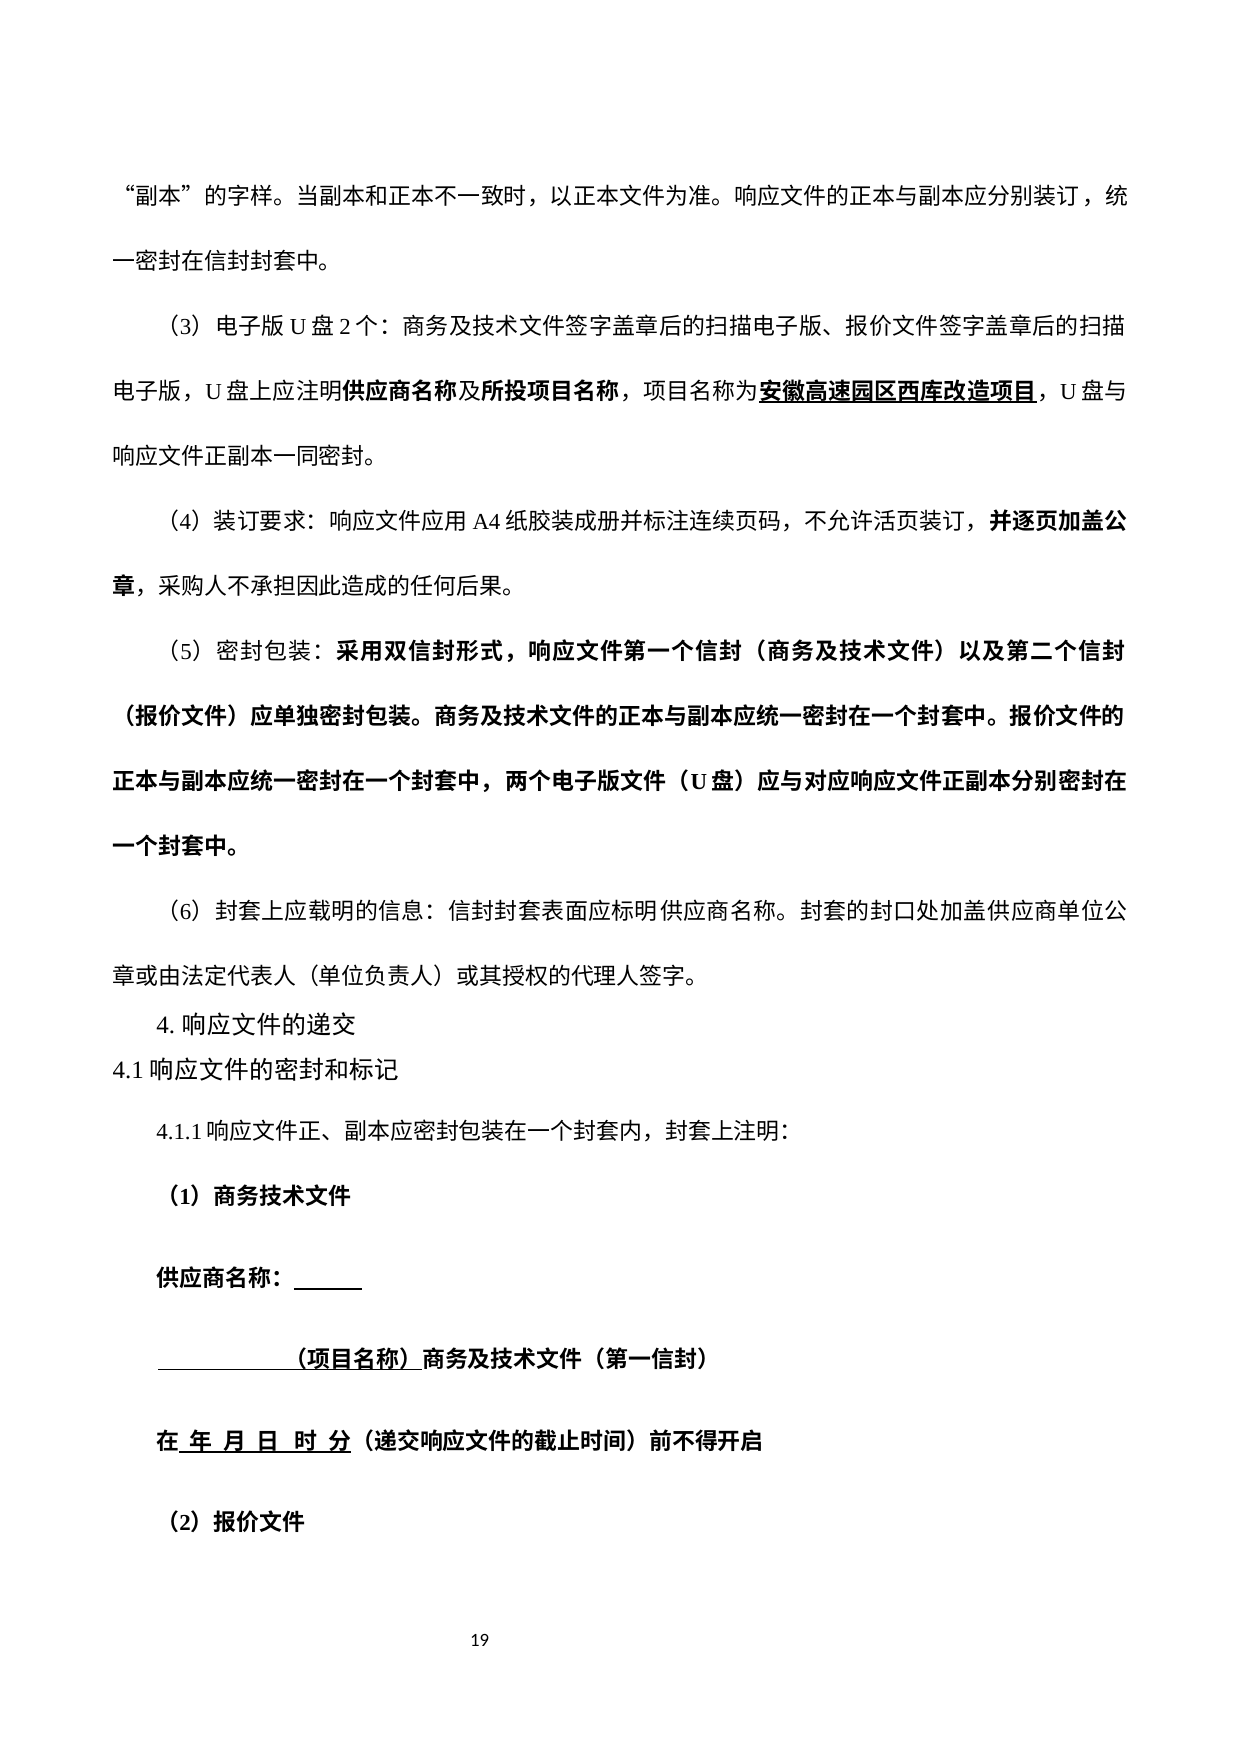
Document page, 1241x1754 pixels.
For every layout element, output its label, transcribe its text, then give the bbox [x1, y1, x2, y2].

text （4）装订要求：响应文件应用A4纸胶装成册并标注连续页码，不允许活页装订，并逐页加盖公章，采购人不承担因此造成的任何后果。 [112, 487, 1128, 617]
text 4.1响应文件的密封和标记 [112, 1052, 1128, 1084]
text 供应商名称： [112, 1243, 1128, 1308]
text （5）密封包装：采用双信封形式，响应文件第一个信封（商务及技术文件）以及第二个信封（报价文件）应单独密封包装。商务及技术文件的正本与副本应统一密封在一个封套中。报价文件的正本与副本应统一密封在一个封套中，两个电子版文件（U盘）应与对应响应文件正副本分别密封在一个封套中。 [112, 617, 1128, 877]
text （3）电子版U盘2个：商务及技术文件签字盖章后的扫描电子版、报价文件签字盖章后的扫描电子版，U盘上应注明供应商名称及所投项目名称，项目名称为安徽高速园区西库改造项目，U盘与响应文件正副本一同密封。 [112, 292, 1128, 487]
text （1）商务技术文件 [112, 1162, 1128, 1227]
text （2）报价文件 [112, 1488, 1128, 1553]
text 4.1.1响应文件正、副本应密封包装在一个封套内，封套上注明： [112, 1097, 1128, 1162]
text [112, 162, 1128, 292]
text （项目名称）商务及技术文件（第一信封） [112, 1325, 1128, 1390]
text 4. 响应文件的递交 [112, 1007, 1128, 1039]
text （6）封套上应载明的信息：信封封套表面应标明供应商名称。封套的封口处加盖供应商单位公章或由法定代表人（单位负责人）或其授权的代理人签字。 [112, 877, 1128, 1007]
text 在 年 月 日 时 分（递交响应文件的截止时间）前不得开启 [112, 1407, 1128, 1472]
